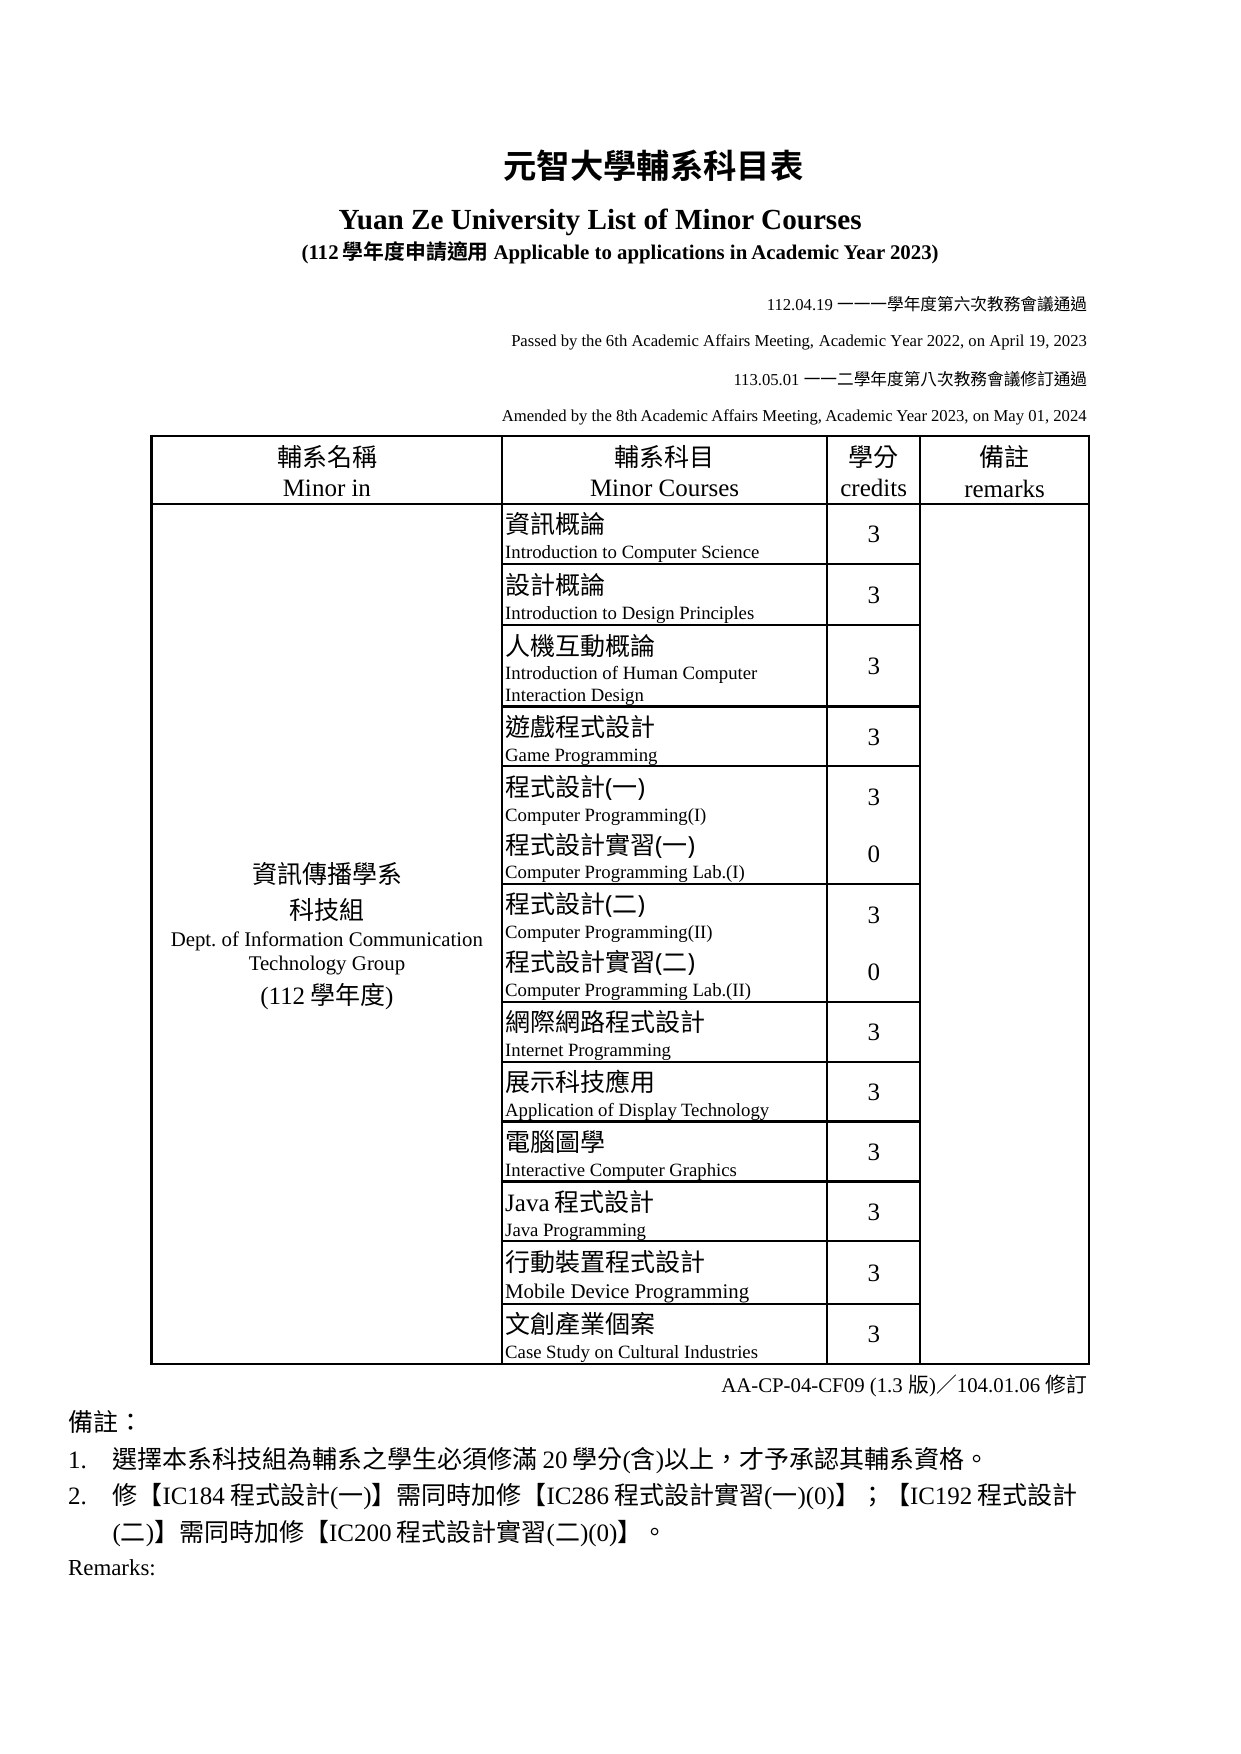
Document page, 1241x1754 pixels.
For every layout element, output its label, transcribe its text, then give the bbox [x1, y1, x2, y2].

table_cell 資訊概論 Introduction to Computer Science [503, 505, 826, 563]
text Remarks: [68, 1548, 1128, 1586]
table_header 輔系科目 Minor Courses [503, 437, 826, 503]
table_cell 3 [828, 1063, 919, 1120]
table_cell 3 [828, 626, 919, 705]
table_cell 3 [828, 1242, 919, 1303]
table_cell 展示科技應用 Application of Display Technology [503, 1063, 826, 1120]
text 元智大學輔系科目表 [162, 127, 1144, 202]
table_cell 文創產業個案 Case Study on Cultural Industries [503, 1305, 826, 1362]
text Passed by the 6th Academic Affairs Meeting, Academic Year 2022, on April 19, 2023 [112, 322, 1087, 359]
table_header 備註 remarks [921, 437, 1088, 503]
text AA-CP-04-CF09 (1.3 版)／104.01.06 修訂 [112, 1364, 1087, 1402]
table_cell 設計概論 Introduction to Design Principles [503, 565, 826, 624]
table_cell Java程式設計 Java Programming [503, 1183, 826, 1240]
table_cell 3 0 [828, 767, 919, 883]
list 修【IC184程式設計(一)】需同時加修【IC286程式設計實習(一)(0)】；【IC192程式設計(二)】需同時加修【IC200程式設計實習(二)(0)】。 [68, 1476, 1128, 1548]
text (112學年度申請適用 Applicable to applications in Academic Year 2023) [112, 236, 1128, 266]
table_cell 程式設計(二) Computer Programming(II) 程式設計實習(二) Computer Programming Lab.(II) [503, 885, 826, 1001]
table_cell 網際網路程式設計 Internet Programming [503, 1003, 826, 1061]
text Yuan Ze University List of Minor Courses [112, 202, 1088, 236]
table_header 輔系名稱 Minor in [153, 437, 501, 503]
table_cell 電腦圖學 Interactive Computer Graphics [503, 1123, 826, 1180]
table_cell 遊戲程式設計 Game Programming [503, 708, 826, 765]
table_cell [921, 505, 1088, 1362]
list 選擇本系科技組為輔系之學生必須修滿20學分(含)以上，才予承認其輔系資格。 [68, 1439, 1128, 1476]
table_cell 行動裝置程式設計 Mobile Device Programming [503, 1242, 826, 1303]
table_cell 3 [828, 1305, 919, 1362]
table_cell 人機互動概論 Introduction of Human Computer Interaction Design [503, 626, 826, 705]
table_cell 3 0 [828, 885, 919, 1001]
table_cell 3 [828, 1123, 919, 1180]
table_header 學分 credits [828, 437, 919, 503]
table_cell 程式設計(一) Computer Programming(I) 程式設計實習(一) Computer Programming Lab.(I) [503, 767, 826, 883]
table_cell 3 [828, 708, 919, 765]
text 112.04.19 一一一學年度第六次教務會議通過 [160, 284, 1087, 322]
table_cell 3 [828, 1183, 919, 1240]
table_cell 3 [828, 565, 919, 624]
text Amended by the 8th Academic Affairs Meeting, Academic Year 2023, on May 01, 2024 [160, 397, 1087, 434]
table_cell 3 [828, 1003, 919, 1061]
text 113.05.01 一一二學年度第八次教務會議修訂通過 [160, 359, 1087, 397]
table_cell 資訊傳播學系 科技組 Dept. of Information Communication Technology Group (112學年度) [153, 505, 501, 1362]
text 備註： [68, 1402, 1128, 1439]
table_cell 3 [828, 505, 919, 563]
